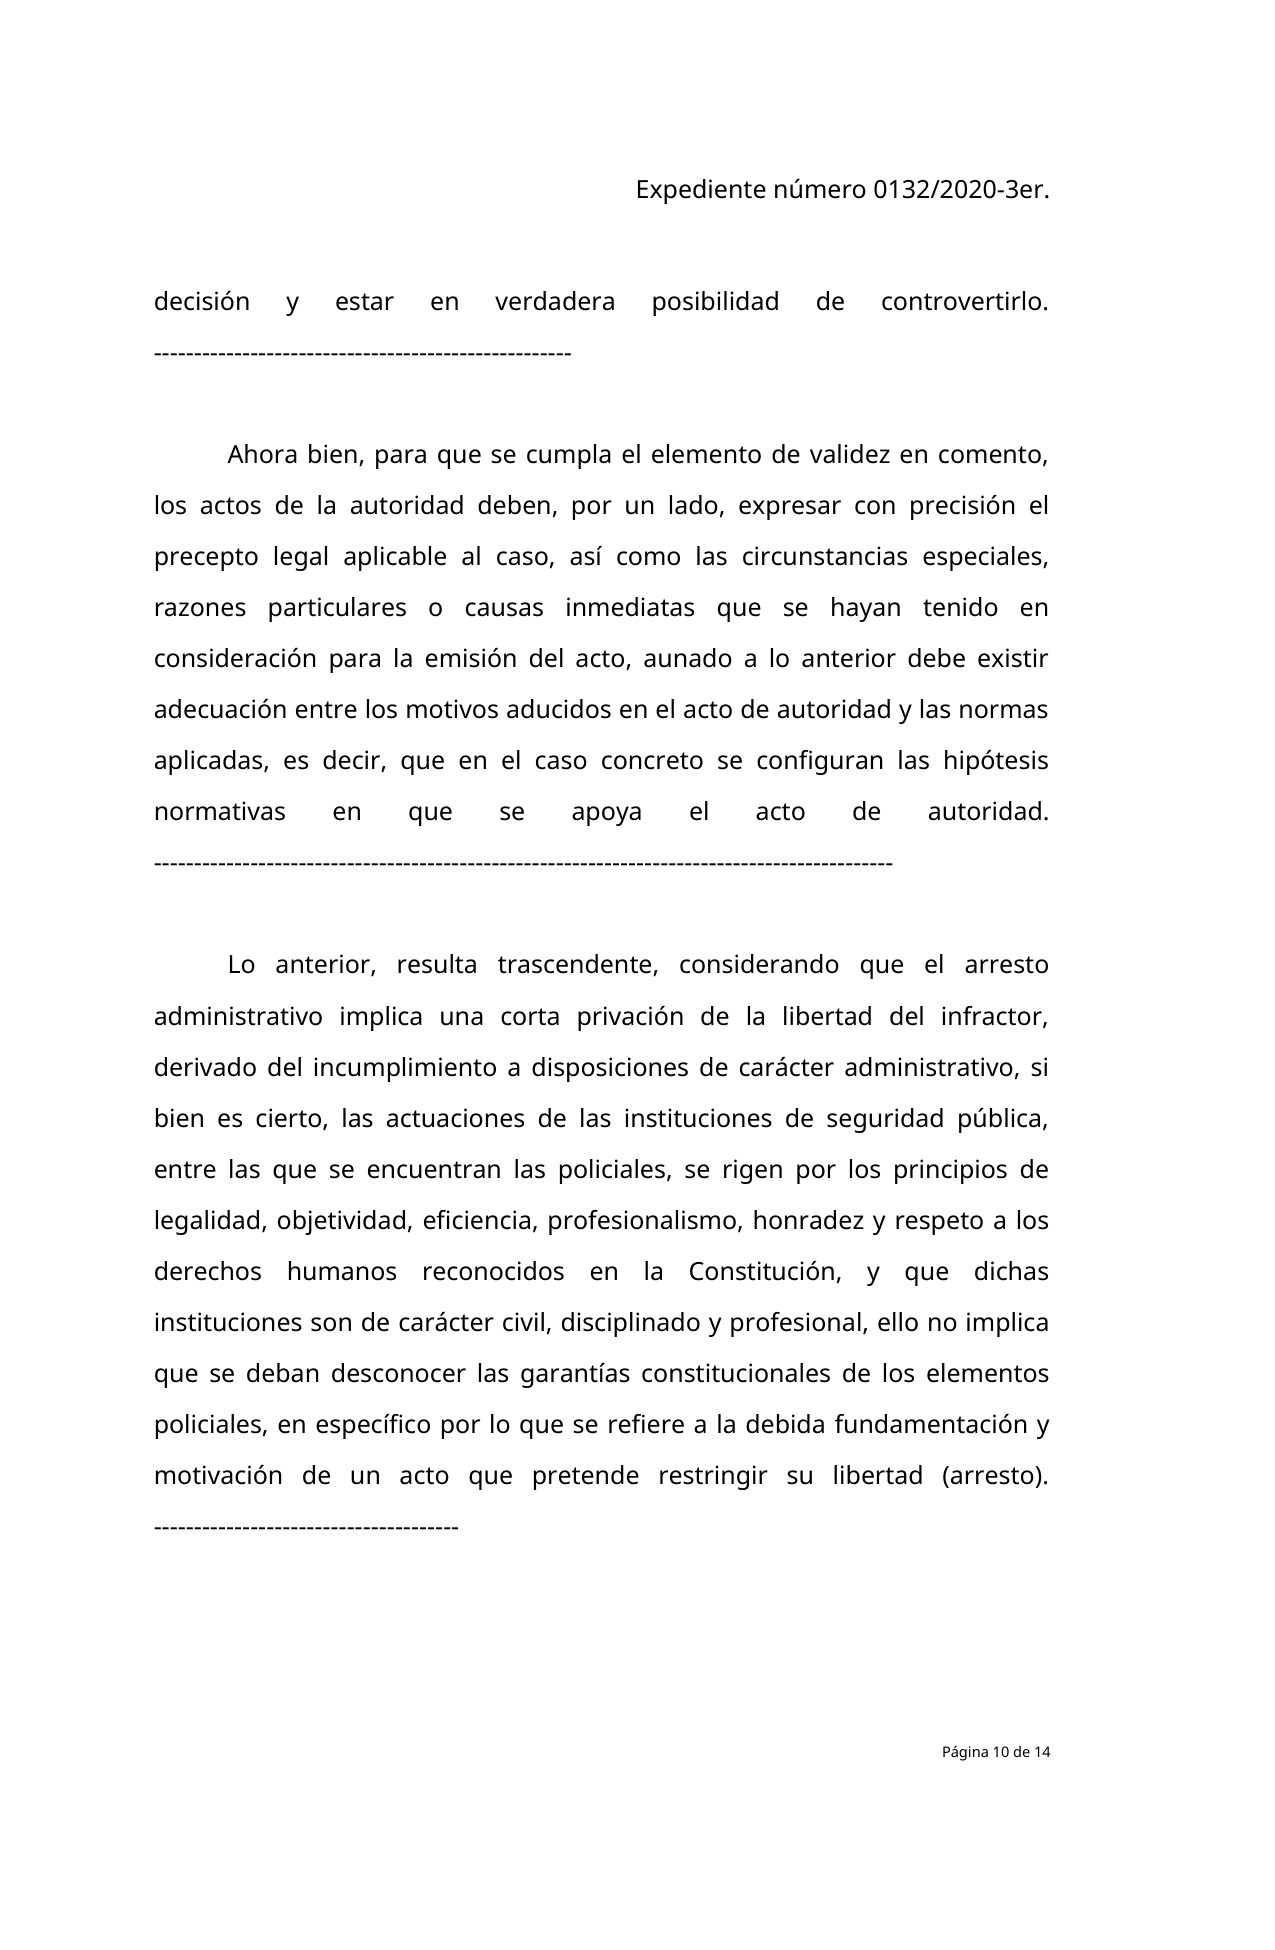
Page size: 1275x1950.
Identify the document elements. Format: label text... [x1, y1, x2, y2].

text Ahora bien, para que se cumpla el elemento de validez en comento, los actos de la autoridad deben, por un lado, expresar con precisión el precepto legal aplicable al caso, así como las circunstancias especiales, razones particulares o causas inmediatas que se hayan tenido en consideración para la emisión del acto, aunado a lo anterior debe existir adecuación entre los motivos aducidos en el acto de autoridad y las normas aplicadas, es decir, que en el caso concreto se configuran las hipótesis normativas en que se apoya el acto de autoridad. -------------------------------------------------------------------------------------------- [153, 437, 1051, 879]
text Lo anterior, resulta trascendente, considerando que el arresto administrativo implica una corta privación de la libertad del infractor, derivado del incumplimiento a disposiciones de carácter administrativo, si bien es cierto, las actuaciones de las instituciones de seguridad pública, entre las que se encuentran las policiales, se rigen por los principios de legalidad, objetividad, eficiencia, profesionalismo, honradez y respeto a los derechos humanos reconocidos en la Constitución, y que dichas instituciones son de carácter civil, disciplinado y profesional, ello no implica que se deban desconocer las garantías constitucionales de los elementos policiales, en específico por lo que se refiere a la debida fundamentación y motivación de un acto que pretende restringir su libertad (arresto). -------------------------------------- [153, 947, 1051, 1543]
